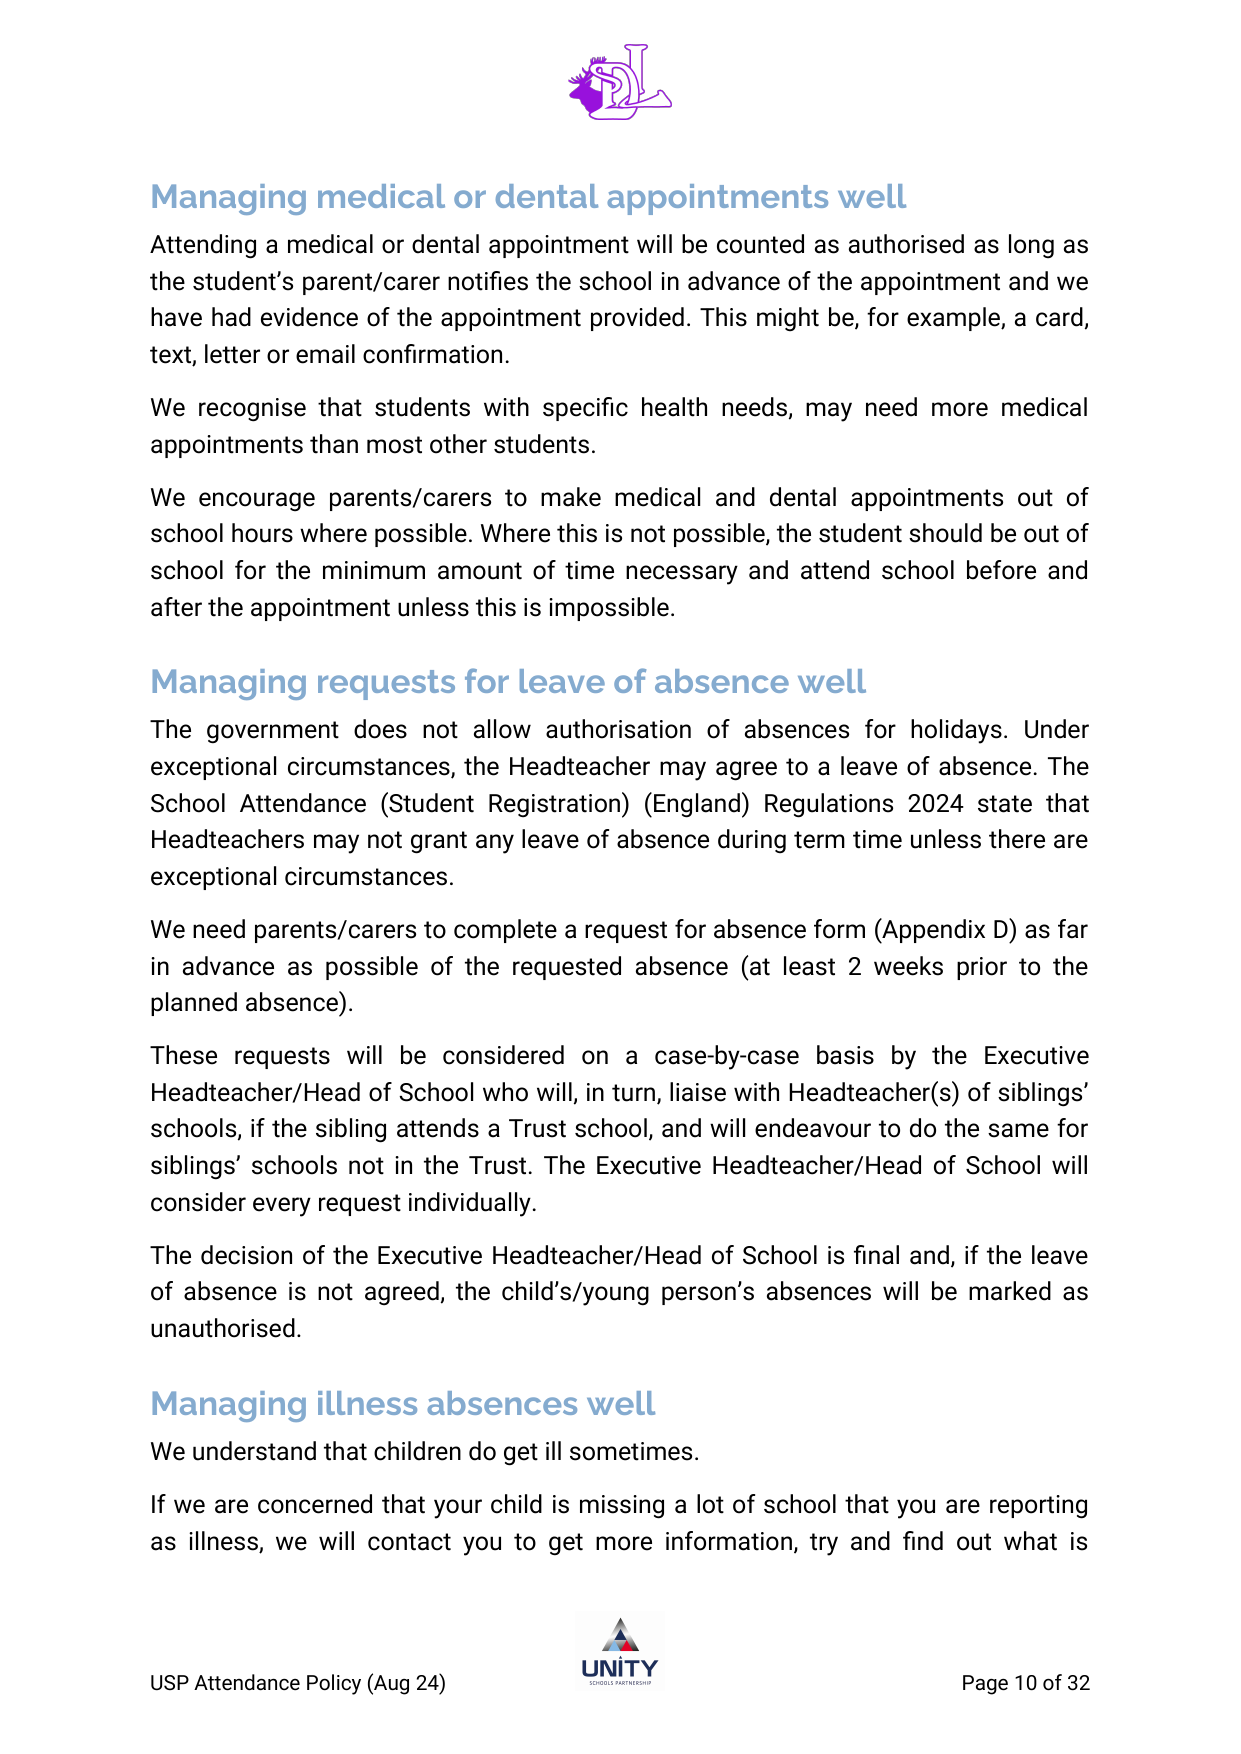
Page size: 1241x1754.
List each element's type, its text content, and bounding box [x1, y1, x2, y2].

text These requests will be considered on a case-by-case basis by the Executive Headteacher/Head of School who will, in turn, liaise with Headteacher(s) of siblings’ schools, if the sibling attends a Trust school, and will endeavour to do the same for siblings’ schools not in the Trust. The Executive Headteacher/Head of School will consider every request individually. [150, 1042, 1090, 1217]
picture [575, 1611, 666, 1691]
text The government does not allow authorisation of absences for holidays. Under exceptional circumstances, the Headteacher may agree to a leave of absence. The School Attendance (Student Registration) (England) Regulations 2024 state that Headteachers may not grant any leave of absence during term time unless there are exceptional circumstances. [150, 716, 1090, 891]
subtitle Managing illness absences well [150, 1384, 1090, 1423]
text We understand that children do get ill sometimes. [150, 1437, 1090, 1466]
text We recognise that students with specific health needs, may need more medical appointments than most other students. [150, 393, 1090, 459]
text The decision of the Executive Headteacher/Head of School is final and, if the leave of absence is not agreed, the child’s/young person’s absences will be marked as unauthorised. [150, 1241, 1090, 1343]
text We need parents/carers to complete a request for absence form (Appendix D) as far in advance as possible of the requested absence (at least 2 weeks prior to the planned absence). [150, 915, 1090, 1018]
subtitle Managing medical or dental appointments well [150, 177, 1090, 216]
text We encourage parents/carers to make medical and dental appointments out of school hours where possible. Where this is not possible, the student should be out of school for the minimum amount of time necessary and attend school before and after the appointment unless this is impossible. [150, 483, 1090, 622]
picture [568, 44, 672, 120]
subtitle Managing requests for leave of absence well [150, 663, 1090, 702]
text Attending a medical or dental appointment will be counted as authorised as long as the student’s parent/carer notifies the school in advance of the appointment and we have had evidence of the appointment provided. This might be, for example, a card, text, letter or email confirmation. [150, 230, 1090, 369]
